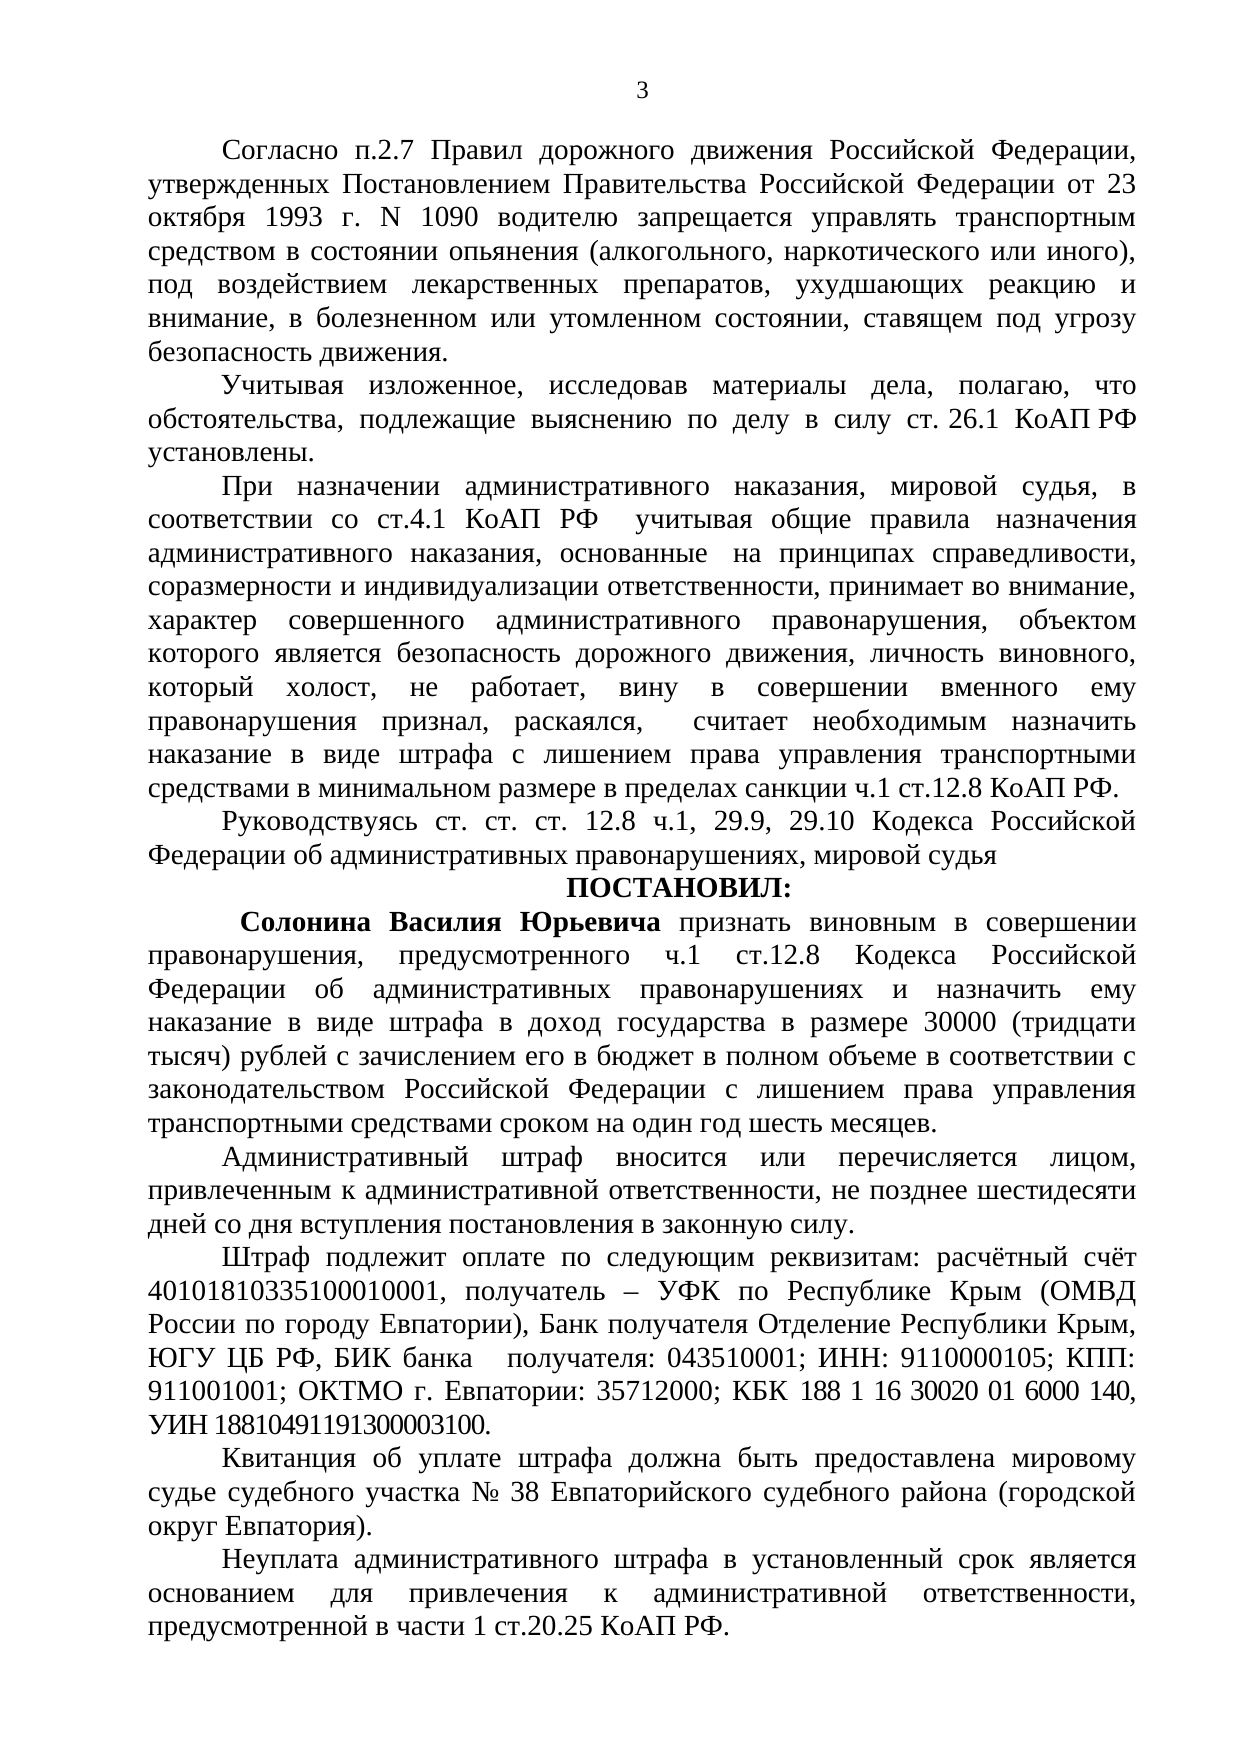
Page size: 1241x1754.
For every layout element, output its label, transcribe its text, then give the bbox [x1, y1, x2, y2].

text Штраф подлежит оплате по следующим реквизитам: расчётный счёт 40101810335100010001, получатель – УФК по Республике Крым (ОМВД России по городу Евпатории), Банк получателя Отделение Республики Крым, ЮГУ ЦБ РФ, БИК банка получателя: 043510001; ИНН: 9110000105; КПП: 911001001; ОКТМО г. Евпатории: 35712000; КБК 188 1 16 30020 01 6000 140, УИН 18810491191300003100. [148, 1239, 1137, 1441]
text Руководствуясь ст. ст. ст. 12.8 ч.1, 29.9, 29.10 Кодекса Российской Федерации об административных правонарушениях, мировой судья [148, 803, 1137, 870]
text Согласно п.2.7 Правил дорожного движения Российской Федерации, утвержденных Постановлением Правительства Российской Федерации от 23 октября 1993 г. N 1090 водителю запрещается управлять транспортным средством в состоянии опьянения (алкогольного, наркотического или иного), под воздействием лекарственных препаратов, ухудшающих реакцию и внимание, в болезненном или утомленном состоянии, ставящем под угрозу безопасность движения. [148, 132, 1137, 367]
text ПОСТАНОВИЛ: [148, 870, 1137, 904]
text Административный штраф вносится или перечисляется лицом, привлеченным к административной ответственности, не позднее шестидесяти дней со дня вступления постановления в законную силу. [148, 1139, 1137, 1239]
text Учитывая изложенное, исследовав материалы дела, полагаю, что обстоятельства, подлежащие выяснению по делу в силу ст. 26.1 КоАП РФ установлены. [148, 367, 549, 401]
text Квитанция об уплате штрафа должна быть предоставлена мировому судье судебного участка № 38 Евпаторийского судебного района (городской округ Евпатория). [148, 1441, 1137, 1541]
text При назначении административного наказания, мировой судья, в соответствии со ст.4.1 КоАП РФ учитывая общие правила назначения административного наказания, основанные на принципах справедливости, соразмерности и индивидуализации ответственности, принимает во внимание, характер совершенного административного правонарушения, объектом которого является безопасность дорожного движения, личность виновного, который холост, не работает, вину в совершении вменного ему правонарушения признал, раскаялся, считает необходимым назначить наказание в виде штрафа с лишением права управления транспортными средствами в минимальном размере в пределах санкции ч.1 ст.12.8 КоАП РФ. [148, 468, 1137, 803]
text Неуплата административного штрафа в установленный срок является основанием для привлечения к административной ответственности, предусмотренной в части 1 ст.20.25 КоАП РФ. [148, 1541, 1137, 1642]
text Учитывая изложенное, исследовав материалы дела, полагаю, что обстоятельства, подлежащие выяснению по делу в силу ст. 26.1 КоАП РФ установлены. [315, 401, 1137, 468]
text Солонина Василия Юрьевича признать виновным в совершении правонарушения, предусмотренного ч.1 ст.12.8 Кодекса Российской Федерации об административных правонарушениях и назначить ему наказание в виде штрафа в доход государства в размере 30000 (тридцати тысяч) рублей с зачислением его в бюджет в полном объеме в соответствии с законодательством Российской Федерации с лишением права управления транспортными средствами сроком на один год шесть месяцев. [148, 904, 1137, 1139]
